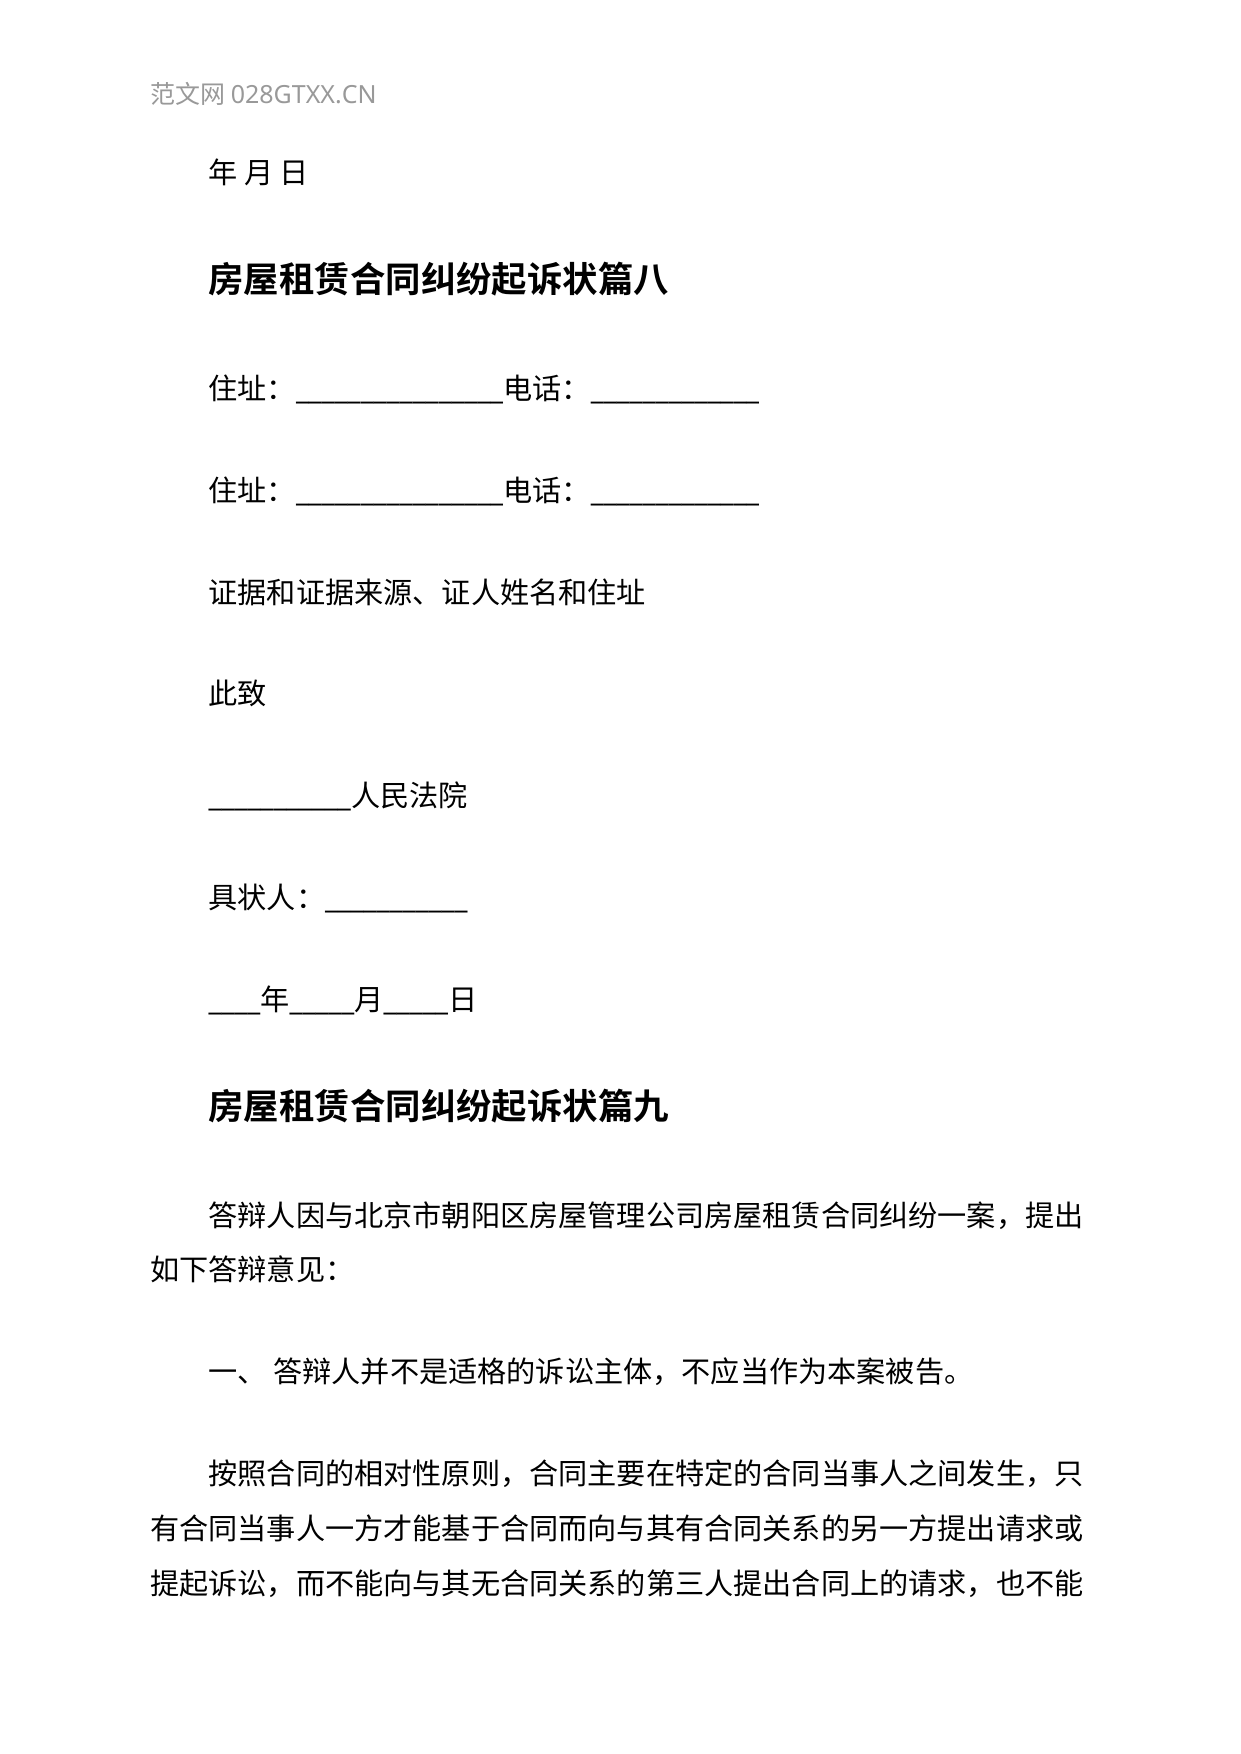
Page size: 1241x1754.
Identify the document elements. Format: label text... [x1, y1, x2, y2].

text 一、 答辩人并不是适格的诉讼主体，不应当作为本案被告。 [150, 1349, 1090, 1391]
text 具状人：___________ [150, 875, 1090, 917]
text 住址：________________电话：_____________ [150, 467, 1090, 509]
text 住址：________________电话：_____________ [150, 365, 1090, 408]
text 房屋租赁合同纠纷起诉状篇九 [150, 1079, 1090, 1130]
text ___________人民法院 [150, 773, 1090, 815]
text ____年_____月_____日 [150, 977, 1090, 1019]
text 年 月 日 [150, 150, 1090, 192]
text 房屋租赁合同纠纷起诉状篇八 [150, 252, 1090, 303]
text 答辩人因与北京市朝阳区房屋管理公司房屋租赁合同纠纷一案，提出如下答辩意见： [150, 1192, 1090, 1289]
text 此致 [150, 671, 1090, 713]
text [150, 1451, 1090, 1603]
text 证据和证据来源、证人姓名和住址 [150, 569, 1090, 611]
